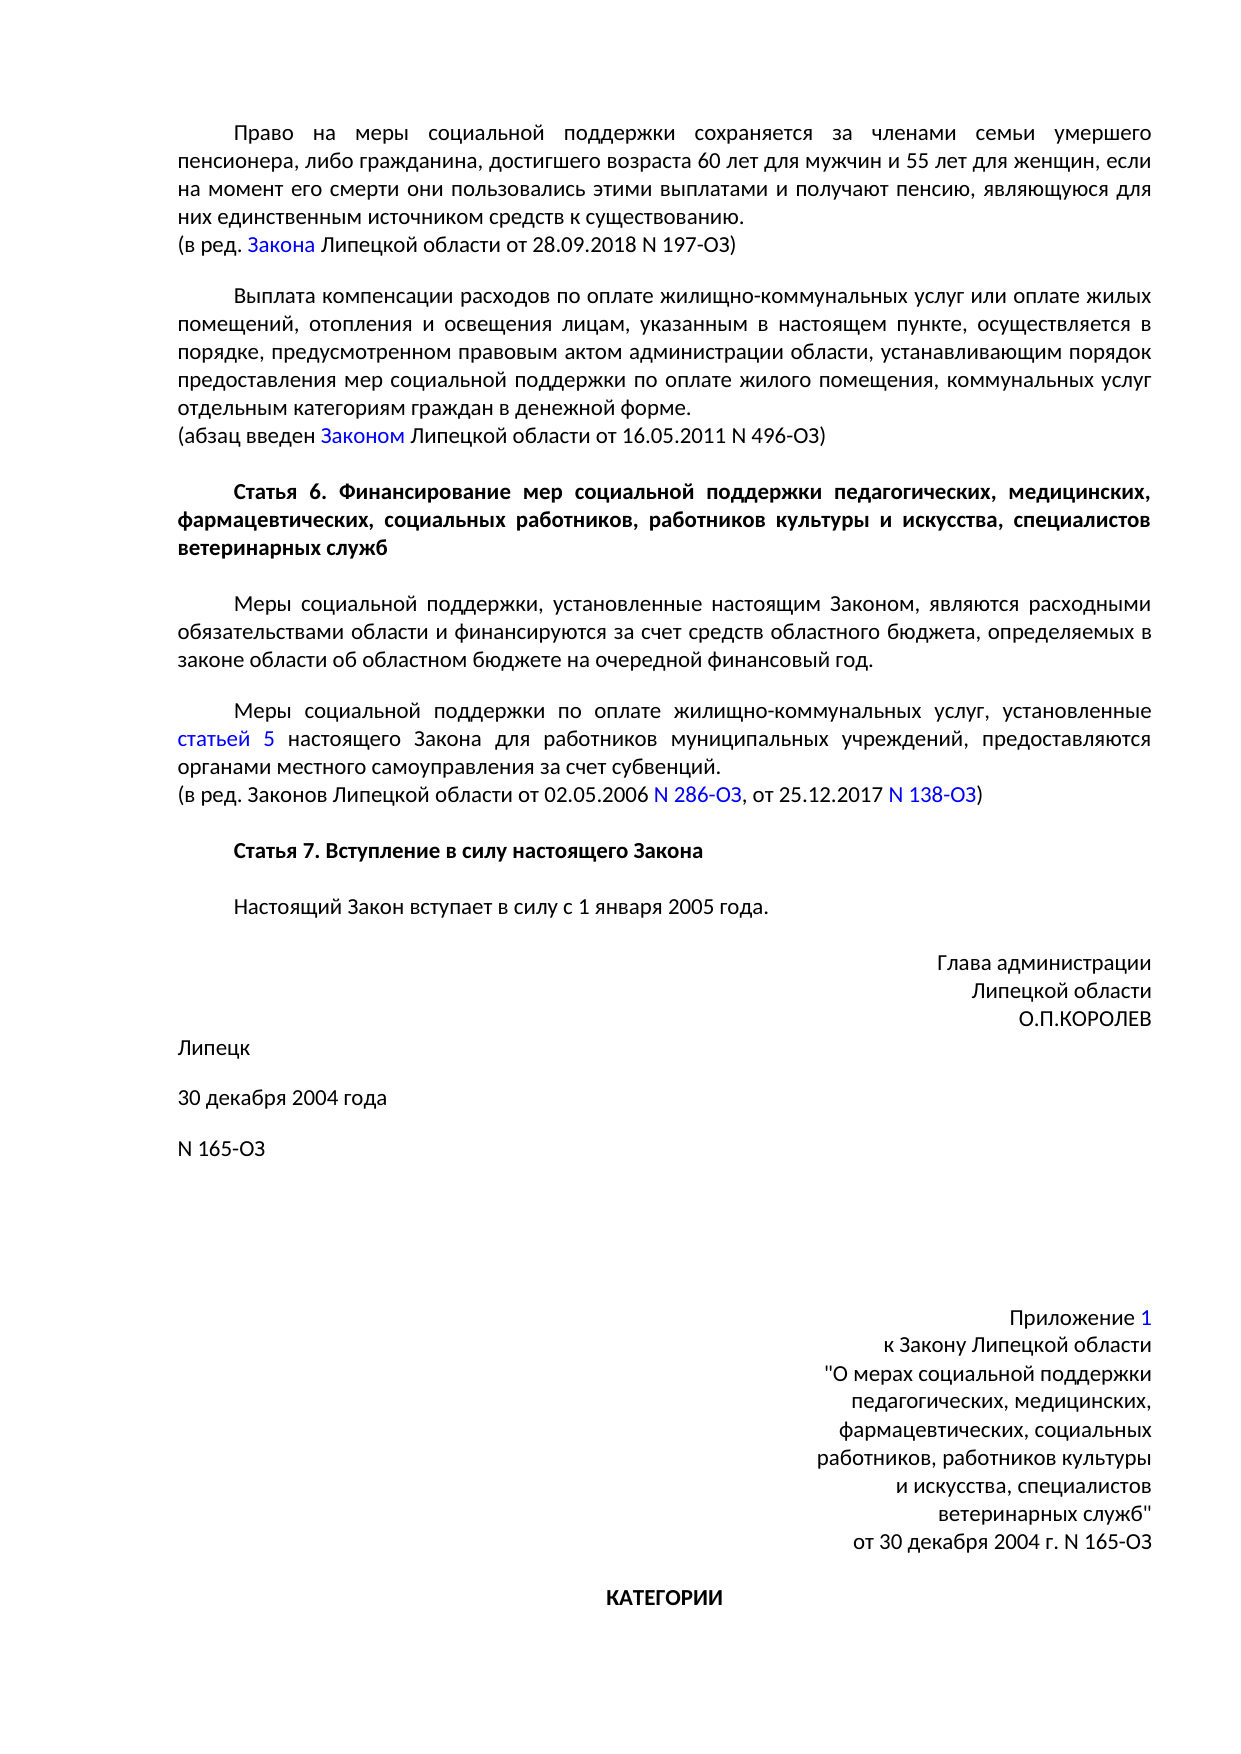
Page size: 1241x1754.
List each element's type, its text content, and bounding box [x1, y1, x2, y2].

text фармацевтических, социальных [177, 1415, 1152, 1443]
text Приложение 1 [177, 1303, 1152, 1331]
text Выплата компенсации расходов по оплате жилищно-коммунальных услуг или оплате жилых помещений, отопления и освещения лицам, указанным в настоящем пункте, осуществляется в порядке, предусмотренном правовым актом администрации области, устанавливающим порядок предоставления мер социальной поддержки по оплате жилого помещения, коммунальных услуг отдельным категориям граждан в денежной форме. [177, 281, 1152, 421]
text (в ред. Закона Липецкой области от 28.09.2018 N 197-ОЗ) [177, 230, 1152, 258]
text "О мерах социальной поддержки [177, 1359, 1152, 1387]
text Глава администрации [177, 948, 1152, 977]
text ветеринарных служб" [177, 1499, 1152, 1527]
text Меры социальной поддержки, установленные настоящим Законом, являются расходными обязательствами области и финансируются за счет средств областного бюджета, определяемых в законе области об областном бюджете на очередной финансовый год. [177, 589, 1152, 673]
text к Закону Липецкой области [177, 1331, 1152, 1359]
text Право на меры социальной поддержки сохраняется за членами семьи умершего пенсионера, либо гражданина, достигшего возраста 60 лет для мужчин и 55 лет для женщин, если на момент его смерти они пользовались этими выплатами и получают пенсию, являющуюся для них единственным источником средств к существованию. [177, 118, 1152, 230]
title Статья 7. Вступление в силу настоящего Закона [177, 836, 1152, 864]
text и искусства, специалистов [177, 1471, 1152, 1499]
text (абзац введен Законом Липецкой области от 16.05.2011 N 496-ОЗ) [177, 421, 1152, 449]
text Липецк [177, 1033, 1152, 1061]
text Меры социальной поддержки по оплате жилищно-коммунальных услуг, установленные статьей 5 настоящего Закона для работников муниципальных учреждений, предоставляются органами местного самоуправления за счет субвенций. [177, 696, 1152, 780]
text (в ред. Законов Липецкой области от 02.05.2006 N 286-ОЗ, от 25.12.2017 N 138-ОЗ) [177, 780, 1152, 808]
text Настоящий Закон вступает в силу с 1 января 2005 года. [177, 892, 1152, 921]
text 30 декабря 2004 года [177, 1083, 1152, 1112]
title Статья 6. Финансирование мер социальной поддержки педагогических, медицинских, фармацевтических, социальных работников, работников культуры и искусства, специалистов ветеринарных служб [177, 477, 1152, 561]
text О.П.КОРОЛЕВ [177, 1004, 1152, 1033]
text N 165-ОЗ [177, 1134, 1152, 1162]
title КАТЕГОРИИ [177, 1583, 1152, 1611]
text педагогических, медицинских, [177, 1387, 1152, 1415]
text от 30 декабря 2004 г. N 165-ОЗ [177, 1527, 1152, 1555]
text Липецкой области [177, 977, 1152, 1004]
text работников, работников культуры [177, 1443, 1152, 1471]
